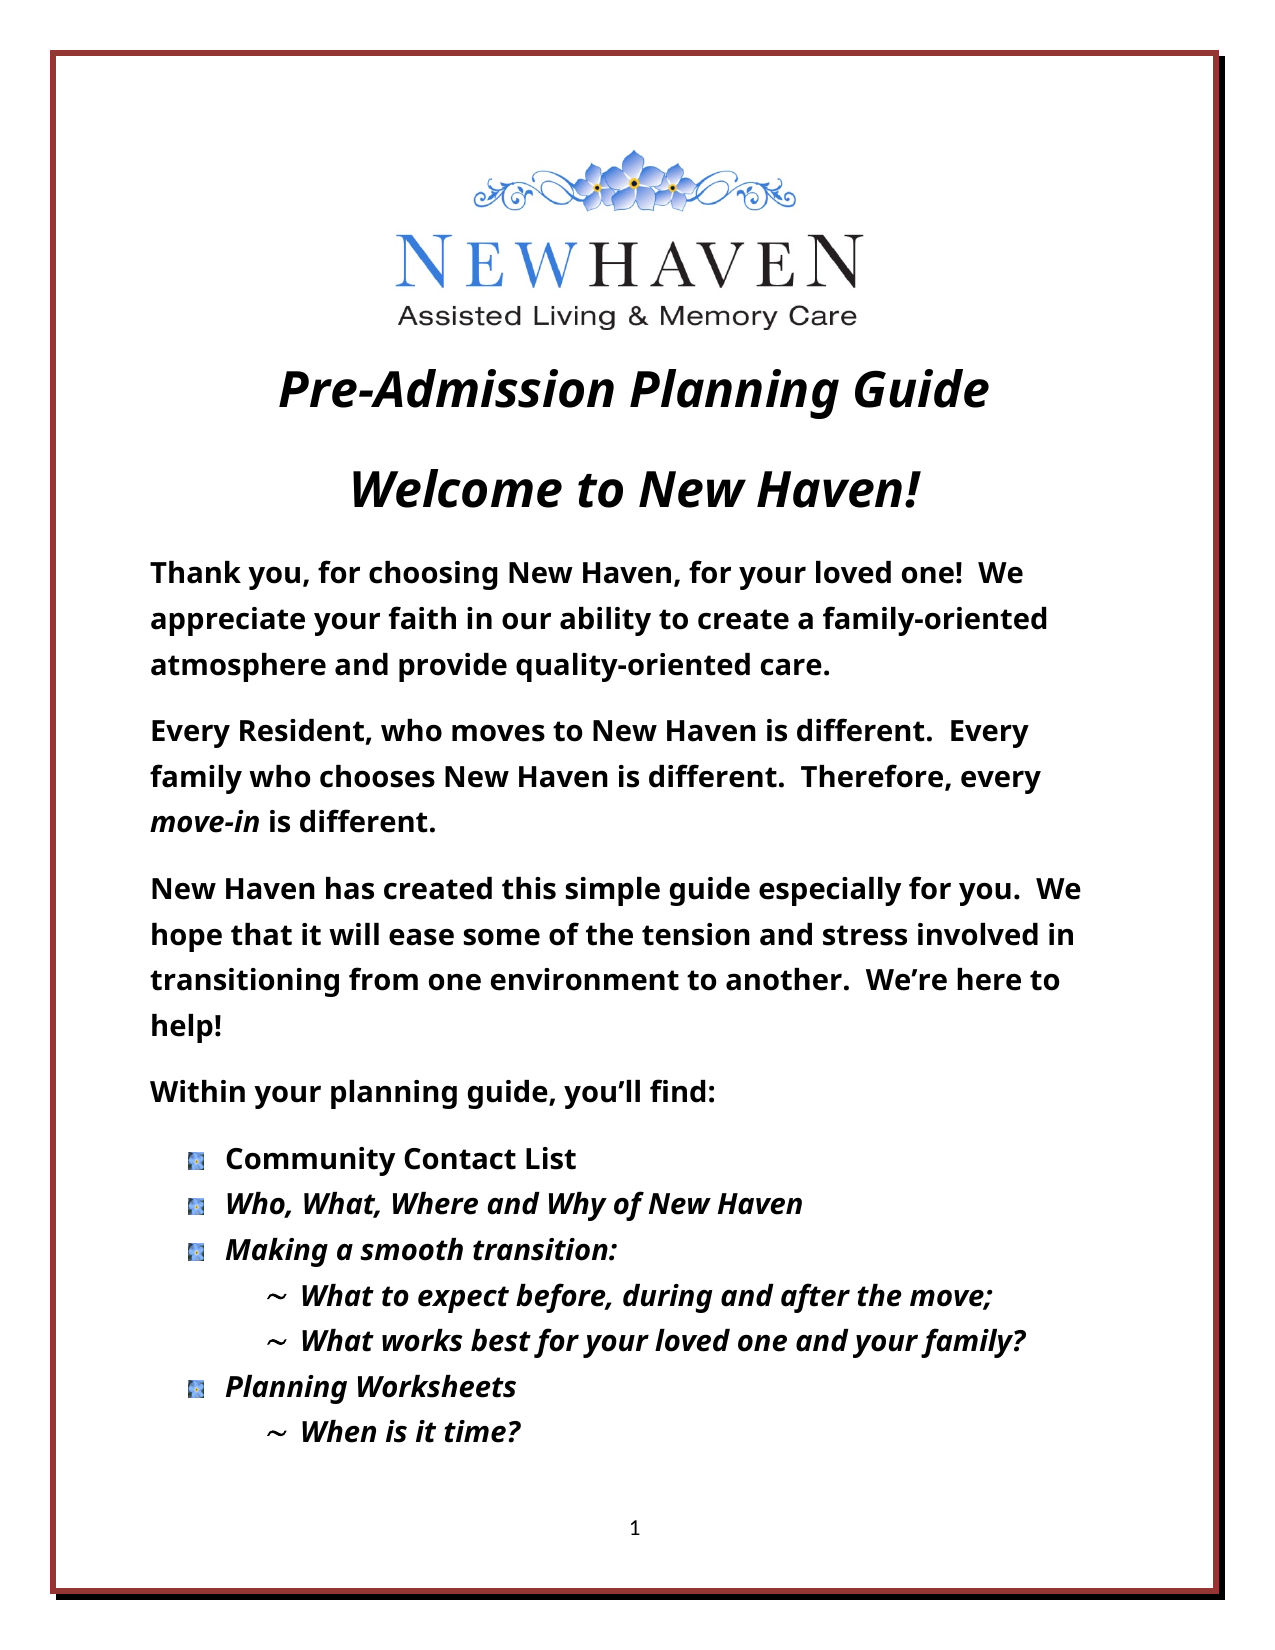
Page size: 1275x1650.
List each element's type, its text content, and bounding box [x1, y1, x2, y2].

text Welcome to New Haven! [150, 454, 1119, 522]
list What to expect before, during and after the move; [262, 1275, 1119, 1314]
list Planning Worksheets [187, 1366, 1119, 1406]
text Within your planning guide, you’ll find: [150, 1072, 1119, 1111]
list Community Contact List [187, 1138, 1119, 1178]
picture [188, 1380, 204, 1398]
picture [188, 1198, 204, 1215]
picture [188, 1243, 204, 1261]
picture [188, 1152, 204, 1170]
list Making a smooth transition: [187, 1229, 1119, 1269]
picture [394, 150, 875, 330]
list Who, What, Where and Why of New Haven [187, 1184, 1119, 1223]
text New Haven has created this simple guide especially for you. We hope that it will ease some of the tension and stress involved in transitioning from one environment to another. We’re here to help! [150, 868, 1119, 1045]
list When is it time? [262, 1412, 1119, 1451]
text Every Resident, who moves to New Haven is different. Every family who chooses New Haven is different. Therefore, every move-in is different. [150, 711, 1119, 841]
list What works best for your loved one and your family? [262, 1321, 1119, 1360]
text Thank you, for choosing New Haven, for your loved one! We appreciate your faith in our ability to create a family-oriented atmosphere and provide quality-oriented care. [150, 553, 1119, 684]
text Pre-Admission Planning Guide [150, 354, 1119, 423]
